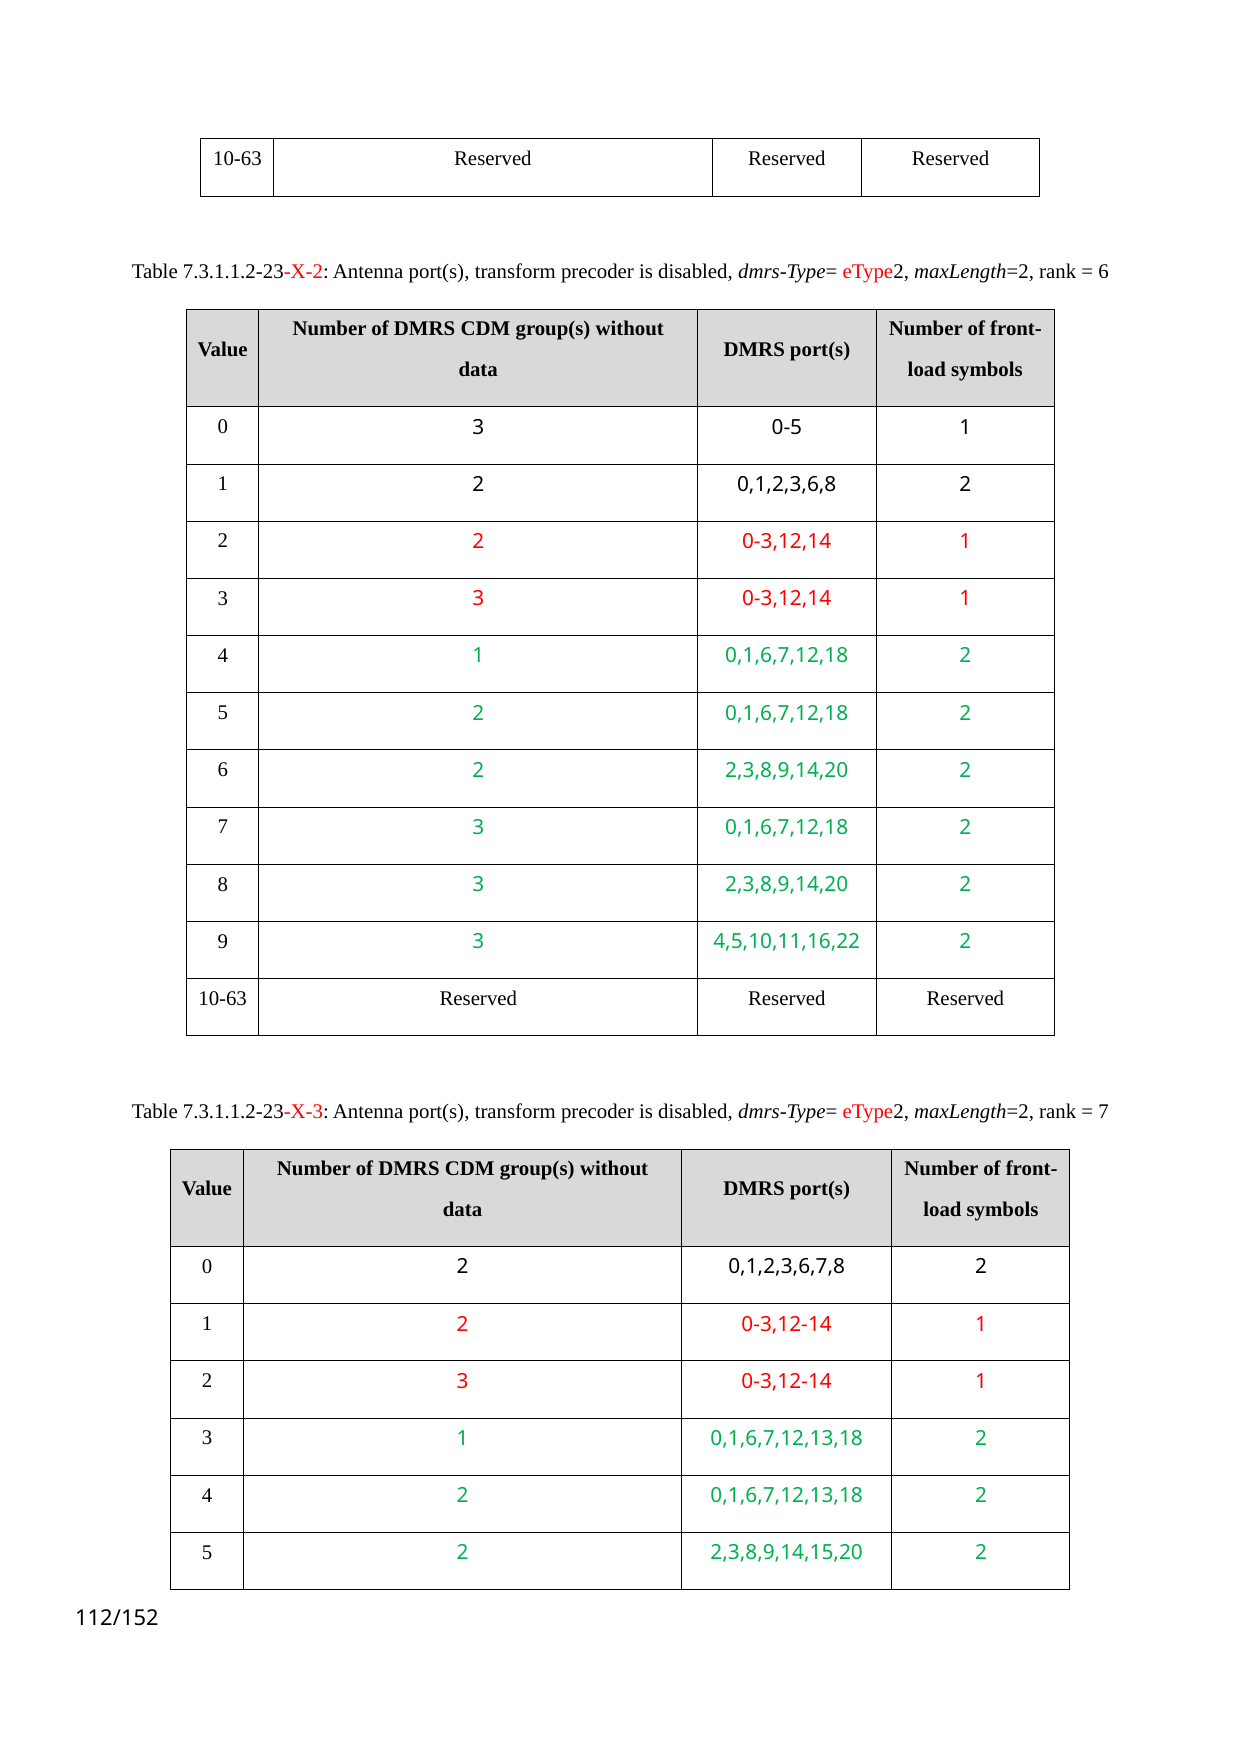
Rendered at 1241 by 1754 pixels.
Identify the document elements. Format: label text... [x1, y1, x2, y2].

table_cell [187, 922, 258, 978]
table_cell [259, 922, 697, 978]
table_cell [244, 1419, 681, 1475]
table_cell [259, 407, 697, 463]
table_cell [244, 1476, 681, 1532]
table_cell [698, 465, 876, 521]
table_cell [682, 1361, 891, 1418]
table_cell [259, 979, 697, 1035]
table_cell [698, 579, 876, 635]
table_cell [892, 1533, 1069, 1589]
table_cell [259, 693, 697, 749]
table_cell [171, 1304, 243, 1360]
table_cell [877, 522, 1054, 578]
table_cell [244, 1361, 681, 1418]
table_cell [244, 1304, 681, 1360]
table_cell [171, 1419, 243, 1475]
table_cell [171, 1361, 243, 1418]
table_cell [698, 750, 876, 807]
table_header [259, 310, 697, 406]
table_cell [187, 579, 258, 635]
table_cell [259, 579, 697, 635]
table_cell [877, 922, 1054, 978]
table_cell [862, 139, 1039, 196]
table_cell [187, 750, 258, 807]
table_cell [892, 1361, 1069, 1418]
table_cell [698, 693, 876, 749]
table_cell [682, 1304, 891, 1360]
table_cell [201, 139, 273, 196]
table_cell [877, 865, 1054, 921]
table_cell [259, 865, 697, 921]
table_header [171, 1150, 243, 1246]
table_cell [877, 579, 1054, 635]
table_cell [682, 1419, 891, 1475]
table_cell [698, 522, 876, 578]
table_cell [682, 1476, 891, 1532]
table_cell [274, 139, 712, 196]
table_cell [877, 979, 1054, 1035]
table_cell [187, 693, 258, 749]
text Table 7.3.1.1.2-23-X-2: Antenna port(s), transform precoder is disabled, dmrs-Type= eType2, maxLength=2, rank = 6 [75, 253, 1165, 290]
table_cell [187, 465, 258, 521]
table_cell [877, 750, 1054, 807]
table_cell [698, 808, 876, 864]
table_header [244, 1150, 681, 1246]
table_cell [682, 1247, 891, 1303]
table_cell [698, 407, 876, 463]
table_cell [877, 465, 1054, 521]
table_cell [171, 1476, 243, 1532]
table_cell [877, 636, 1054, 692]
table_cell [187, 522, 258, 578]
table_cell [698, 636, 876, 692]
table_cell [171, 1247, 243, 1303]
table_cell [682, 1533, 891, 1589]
text Table 7.3.1.1.2-23-X-3: Antenna port(s), transform precoder is disabled, dmrs-Type= eType2, maxLength=2, rank = 7 [75, 1092, 1165, 1130]
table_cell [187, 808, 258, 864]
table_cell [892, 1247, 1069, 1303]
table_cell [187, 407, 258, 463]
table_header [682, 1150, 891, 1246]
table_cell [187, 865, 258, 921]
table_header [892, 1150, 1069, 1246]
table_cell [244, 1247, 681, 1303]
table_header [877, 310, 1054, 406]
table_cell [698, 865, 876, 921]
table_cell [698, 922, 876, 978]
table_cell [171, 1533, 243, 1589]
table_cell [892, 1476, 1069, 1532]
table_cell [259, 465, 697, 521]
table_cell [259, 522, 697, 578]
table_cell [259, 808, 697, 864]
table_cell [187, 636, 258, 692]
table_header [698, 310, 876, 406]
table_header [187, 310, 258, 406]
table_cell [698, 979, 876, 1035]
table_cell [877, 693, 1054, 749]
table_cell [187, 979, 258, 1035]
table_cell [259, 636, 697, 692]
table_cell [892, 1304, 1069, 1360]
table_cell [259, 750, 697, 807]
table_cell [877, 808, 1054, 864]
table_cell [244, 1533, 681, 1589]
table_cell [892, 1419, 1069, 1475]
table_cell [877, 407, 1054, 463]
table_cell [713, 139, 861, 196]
